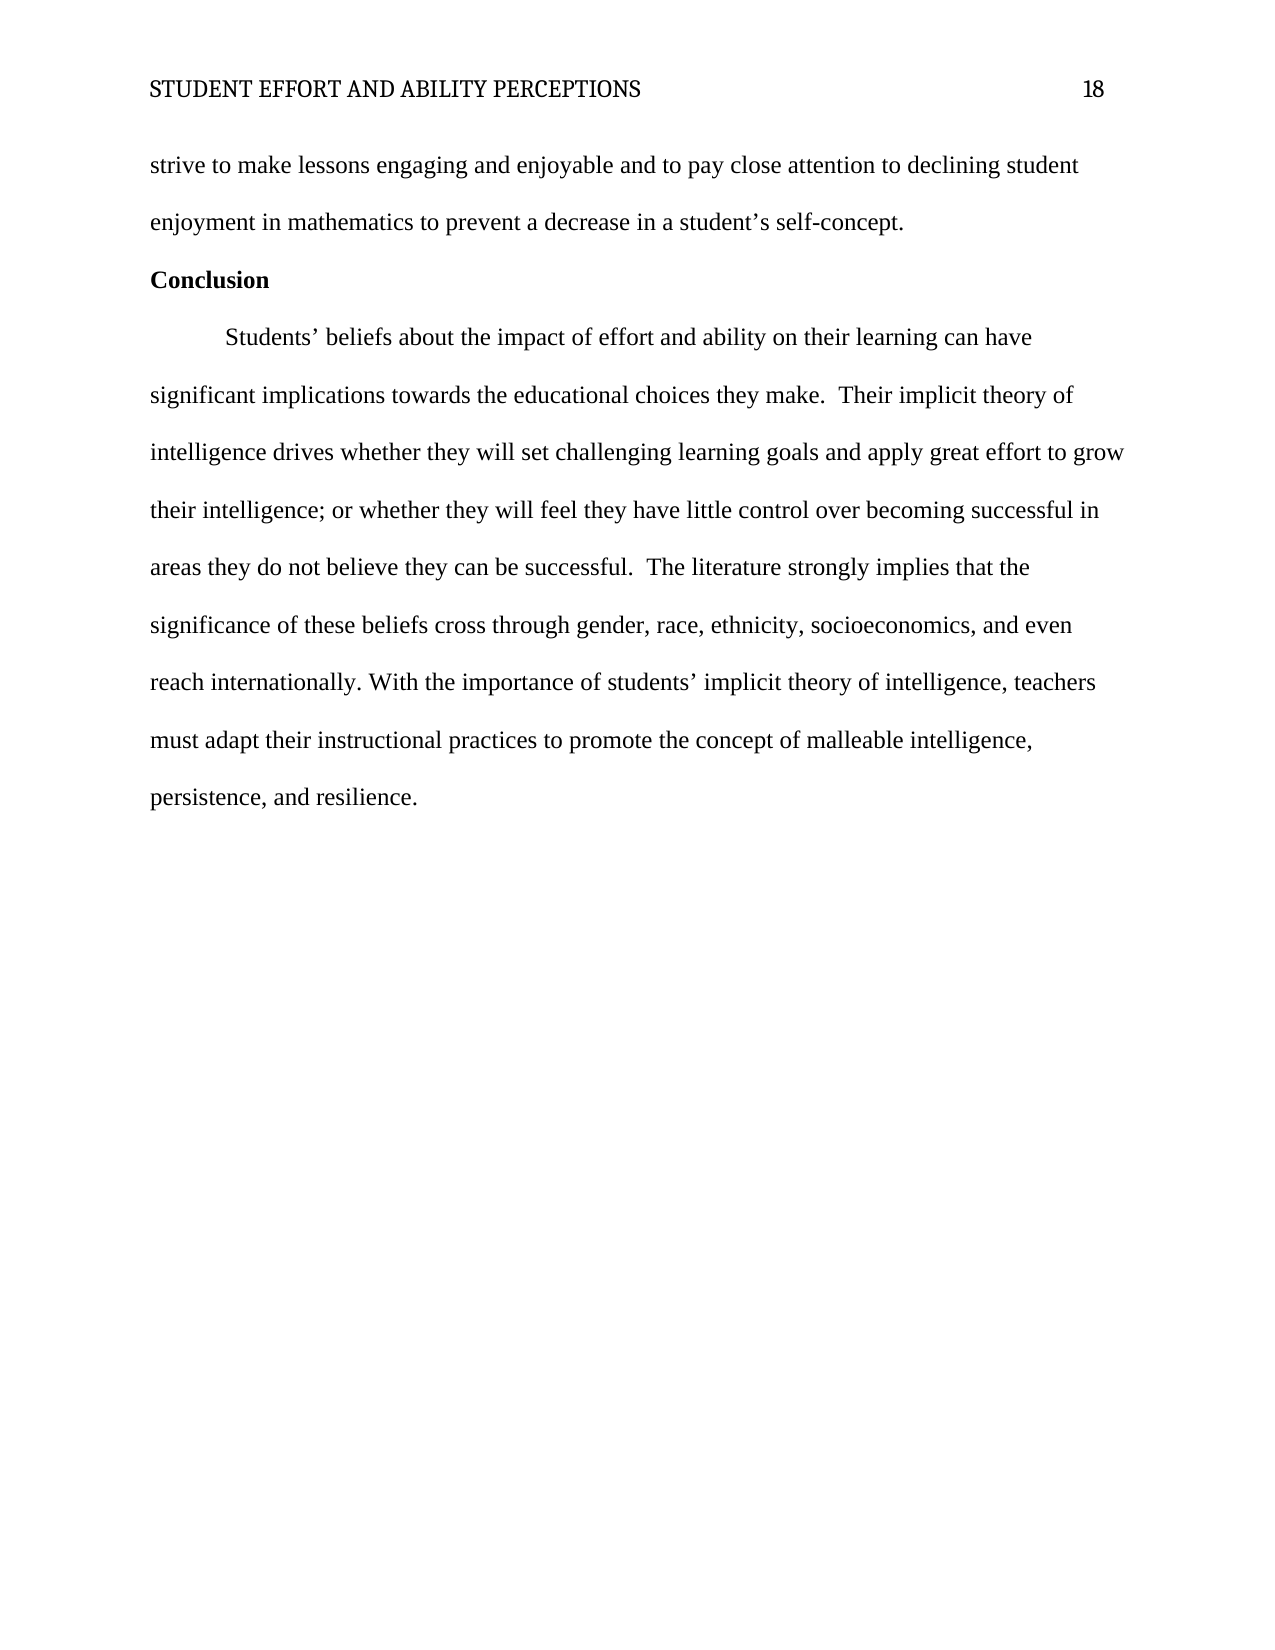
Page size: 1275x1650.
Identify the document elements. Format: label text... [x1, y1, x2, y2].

text Conclusion [150, 265, 1125, 294]
text Students’ beliefs about the impact of effort and ability on their learning can have significant implications towards the educational choices they make. Their implicit theory of intelligence drives whether they will set challenging learning goals and apply great effort to grow their intelligence; or whether they will feel they have little control over becoming successful in areas they do not believe they can be successful. The literature strongly implies that the significance of these beliefs cross through gender, race, ethnicity, socioeconomics, and even reach internationally. With the importance of students’ implicit theory of intelligence, teachers must adapt their instructional practices to promote the concept of malleable intelligence, persistence, and resilience. [150, 322, 1125, 811]
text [150, 150, 1125, 236]
